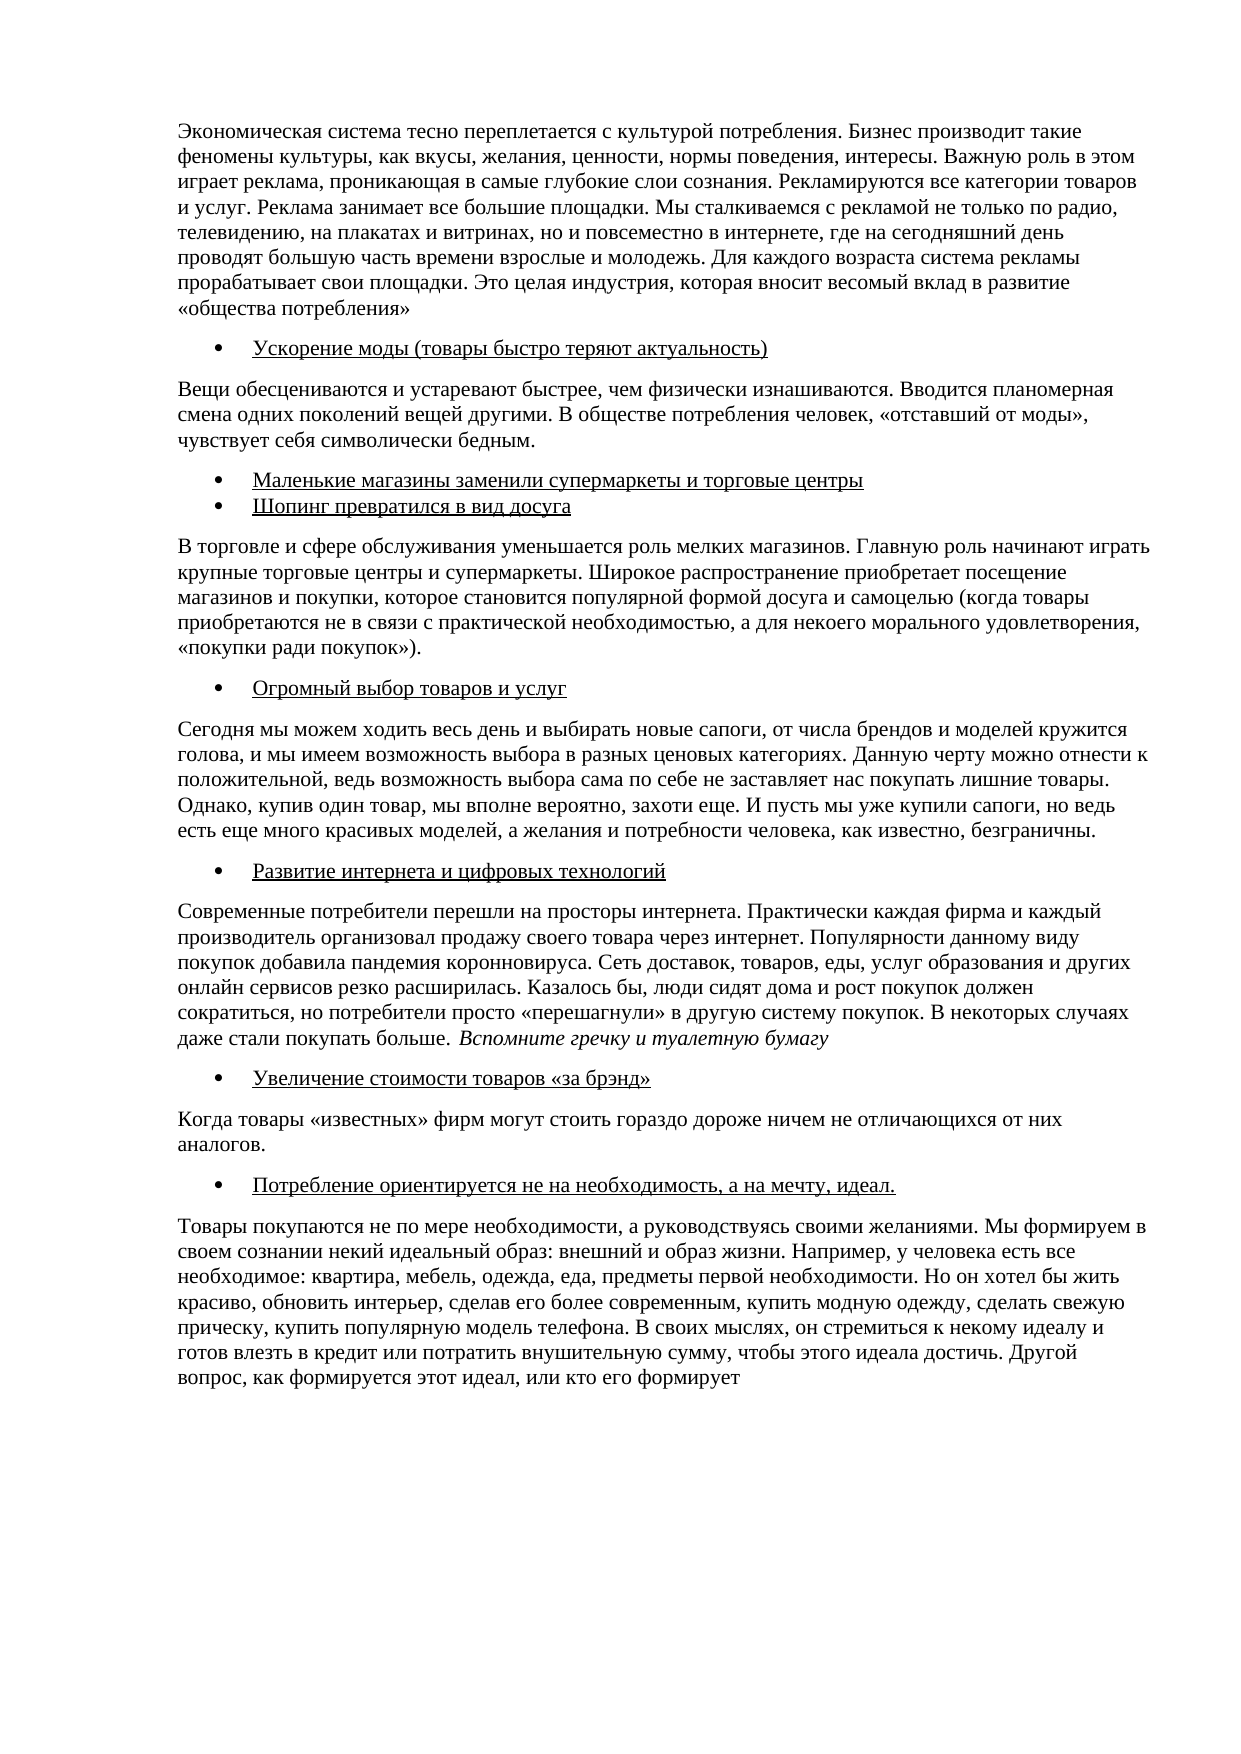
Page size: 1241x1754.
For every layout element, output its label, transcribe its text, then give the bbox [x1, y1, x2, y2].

list Увеличение стоимости товаров «за брэнд» [215, 1065, 1152, 1091]
text Экономическая система тесно переплетается с культурой потребления. Бизнес производит такие феномены культуры, как вкусы, желания, ценности, нормы поведения, интересы. Важную роль в этом играет реклама, проникающая в самые глубокие слои сознания. Рекламируются все категории товаров и услуг. Реклама занимает все большие площадки. Мы сталкиваемся с рекламой не только по радио, телевидению, на плакатах и витринах, но и повсеместно в интернете, где на сегодняшний день проводят большую часть времени взрослые и молодежь. Для каждого возраста система рекламы прорабатывает свои площадки. Это целая индустрия, которая вносит весомый вклад в развитие «общества потребления» [177, 118, 1152, 320]
list Маленькие магазины заменили супермаркеты и торговые центры [215, 467, 1152, 493]
text Товары покупаются не по мере необходимости, а руководствуясь своими желаниями. Мы формируем в своем сознании некий идеальный образ: внешний и образ жизни. Например, у человека есть все необходимое: квартира, мебель, одежда, еда, предметы первой необходимости. Но он хотел бы жить красиво, обновить интерьер, сделав его более современным, купить модную одежду, сделать свежую прическу, купить популярную модель телефона. В своих мыслях, он стремиться к некому идеалу и готов влезть в кредит или потратить внушительную сумму, чтобы этого идеала достичь. Другой вопрос, как формируется этот идеал, или кто его формирует [177, 1213, 1152, 1389]
text Когда товары «известных» фирм могут стоить гораздо дороже ничем не отличающихся от них аналогов. [177, 1106, 1152, 1157]
text Сегодня мы можем ходить весь день и выбирать новые сапоги, от числа брендов и моделей кружится голова, и мы имеем возможность выбора в разных ценовых категориях. Данную черту можно отнести к положительной, ведь возможность выбора сама по себе не заставляет нас покупать лишние товары. Однако, купив один товар, мы вполне вероятно, захоти еще. И пусть мы уже купили сапоги, но ведь есть еще много красивых моделей, а желания и потребности человека, как известно, безграничны. [177, 716, 1152, 842]
list Ускорение моды (товары быстро теряют актуальность) [215, 335, 1152, 361]
text В торговле и сфере обслуживания уменьшается роль мелких магазинов. Главную роль начинают играть крупные торговые центры и супермаркеты. Широкое распространение приобретает посещение магазинов и покупки, которое становится популярной формой досуга и самоцелью (когда товары приобретаются не в связи с практической необходимостью, а для некоего морального удовлетворения, «покупки ради покупок»). [177, 533, 1152, 659]
list Потребление ориентируется не на необходимость, а на мечту, идеал. [215, 1172, 1152, 1197]
text Вещи обесцениваются и устаревают быстрее, чем физически изнашиваются. Вводится планомерная смена одних поколений вещей другими. В обществе потребления человек, «отставший от моды», чувствует себя символически бедным. [177, 376, 1152, 452]
list Шопинг превратился в вид досуга [215, 493, 1152, 518]
text Современные потребители перешли на просторы интернета. Практически каждая фирма и каждый производитель организовал продажу своего товара через интернет. Популярности данному виду покупок добавила пандемия коронновируса. Сеть доставок, товаров, еды, услуг образования и других онлайн сервисов резко расширилась. Казалось бы, люди сидят дома и рост покупок должен сократиться, но потребители просто «перешагнули» в другую систему покупок. В некоторых случаях даже стали покупать больше. Вспомните гречку и туалетную бумагу [177, 898, 1152, 1050]
list Огромный выбор товаров и услуг [215, 675, 1152, 700]
list Развитие интернета и цифровых технологий [215, 858, 1152, 883]
